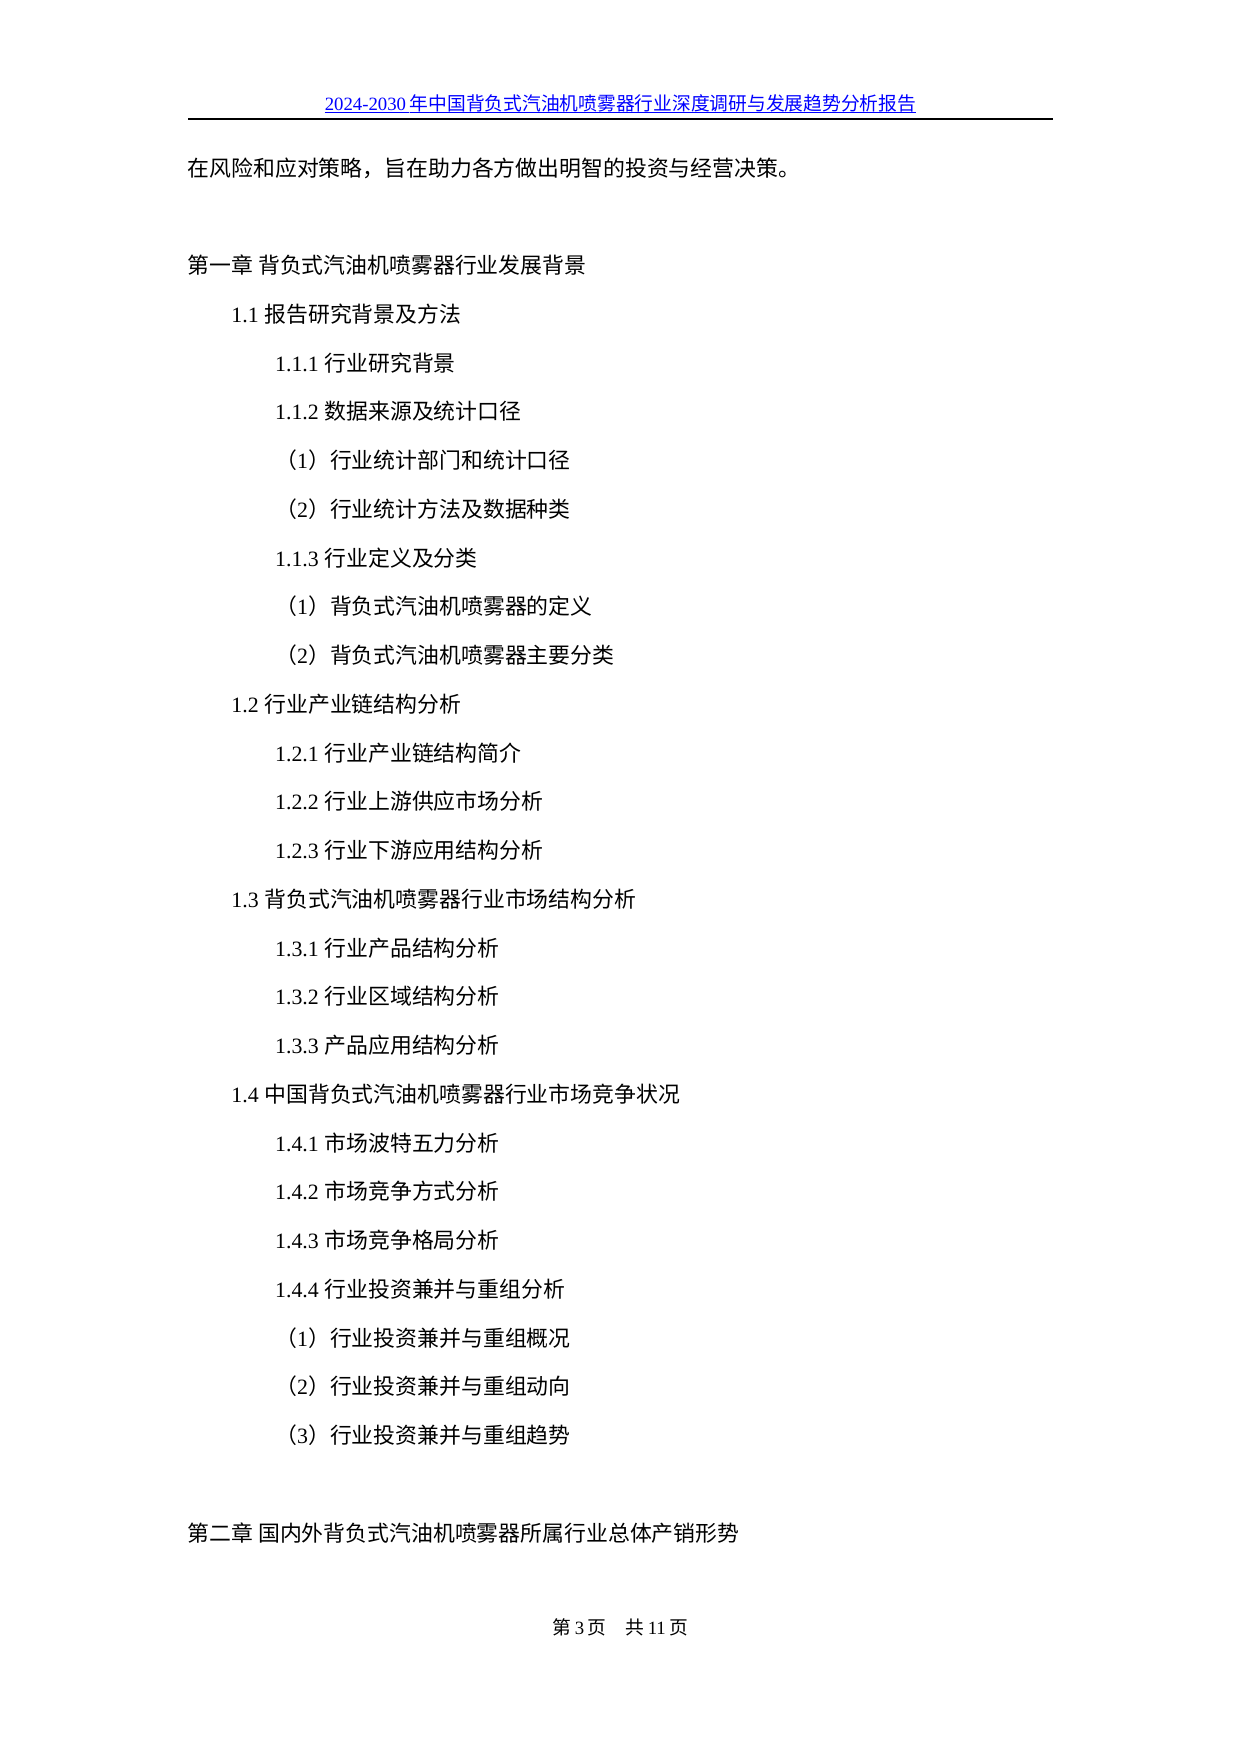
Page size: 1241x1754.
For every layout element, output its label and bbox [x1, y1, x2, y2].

text [187, 150, 1053, 1548]
